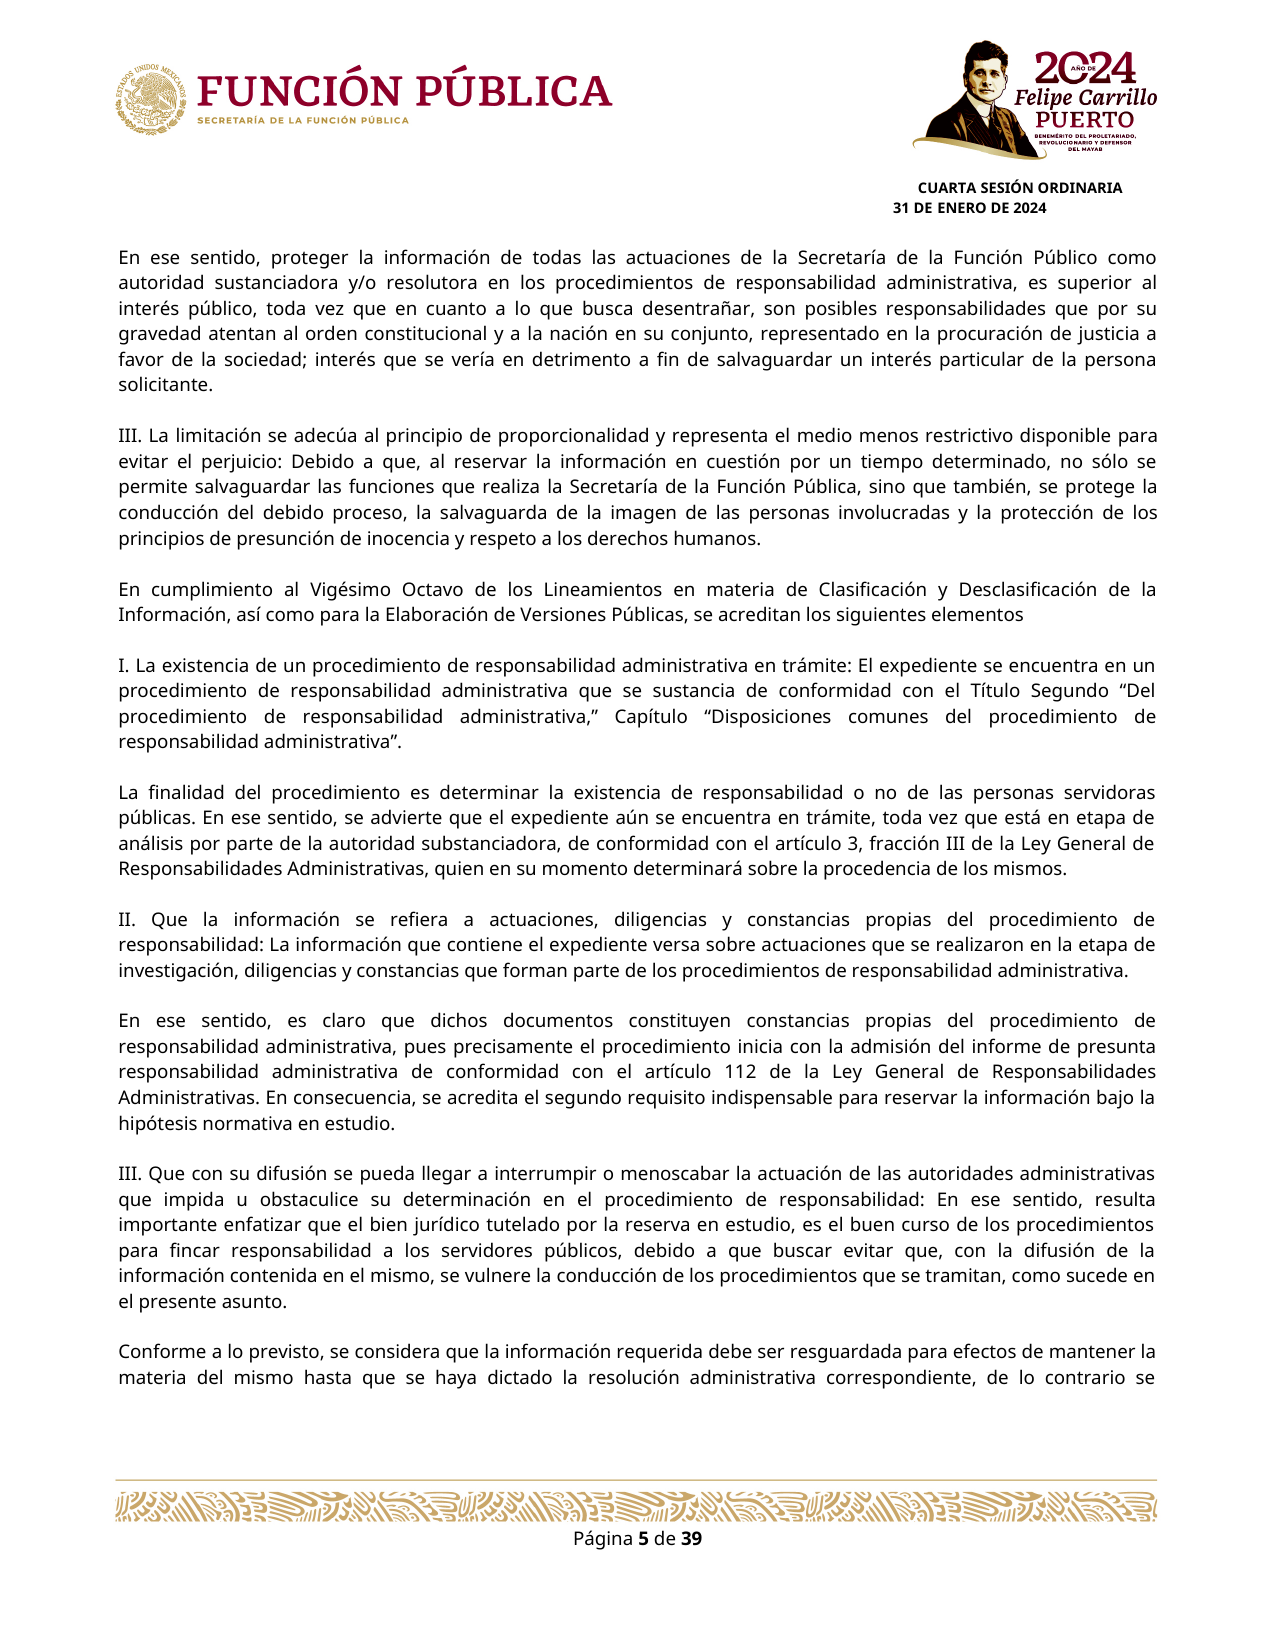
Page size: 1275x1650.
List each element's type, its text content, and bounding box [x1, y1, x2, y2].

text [118, 1338, 1157, 1389]
text En ese sentido, es claro que dichos documentos constituyen constancias propias del procedimiento de responsabilidad administrativa, pues precisamente el procedimiento inicia con la admisión del informe de presunta responsabilidad administrativa de conformidad con el artículo 112 de la Ley General de Responsabilidades Administrativas. En consecuencia, se acredita el segundo requisito indispensable para reservar la información bajo la hipótesis normativa en estudio. [118, 1008, 1157, 1135]
text III. Que con su difusión se pueda llegar a interrumpir o menoscabar la actuación de las autoridades administrativas que impida u obstaculice su determinación en el procedimiento de responsabilidad: En ese sentido, resulta importante enfatizar que el bien jurídico tutelado por la reserva en estudio, es el buen curso de los procedimientos para fincar responsabilidad a los servidores públicos, debido a que buscar evitar que, con la difusión de la información contenida en el mismo, se vulnere la conducción de los procedimientos que se tramitan, como sucede en el presente asunto. [118, 1160, 1157, 1313]
text II. Que la información se refiera a actuaciones, diligencias y constancias propias del procedimiento de responsabilidad: La información que contiene el expediente versa sobre actuaciones que se realizaron en la etapa de investigación, diligencias y constancias que forman parte de los procedimientos de responsabilidad administrativa. [118, 906, 1157, 983]
picture [0, 0, 1275, 1611]
text I. La existencia de un procedimiento de responsabilidad administrativa en trámite: El expediente se encuentra en un procedimiento de responsabilidad administrativa que se sustancia de conformidad con el Título Segundo “Del procedimiento de responsabilidad administrativa,” Capítulo “Disposiciones comunes del procedimiento de responsabilidad administrativa”. [118, 652, 1157, 754]
text La finalidad del procedimiento es determinar la existencia de responsabilidad o no de las personas servidoras públicas. En ese sentido, se advierte que el expediente aún se encuentra en trámite, toda vez que está en etapa de análisis por parte de la autoridad substanciadora, de conformidad con el artículo 3, fracción III de la Ley General de Responsabilidades Administrativas, quien en su momento determinará sobre la procedencia de los mismos. [118, 779, 1157, 881]
text En ese sentido, proteger la información de todas las actuaciones de la Secretaría de la Función Público como autoridad sustanciadora y/o resolutora en los procedimientos de responsabilidad administrativa, es superior al interés público, toda vez que en cuanto a lo que busca desentrañar, son posibles responsabilidades que por su gravedad atentan al orden constitucional y a la nación en su conjunto, representado en la procuración de justicia a favor de la sociedad; interés que se vería en detrimento a fin de salvaguardar un interés particular de la persona solicitante. [118, 244, 1159, 397]
text En cumplimiento al Vigésimo Octavo de los Lineamientos en materia de Clasificación y Desclasificación de la Información, así como para la Elaboración de Versiones Públicas, se acreditan los siguientes elementos [118, 576, 1159, 627]
text III. La limitación se adecúa al principio de proporcionalidad y representa el medio menos restrictivo disponible para evitar el perjuicio: Debido a que, al reservar la información en cuestión por un tiempo determinado, no sólo se permite salvaguardar las funciones que realiza la Secretaría de la Función Pública, sino que también, se protege la conducción del debido proceso, la salvaguarda de la imagen de las personas involucradas y la protección de los principios de presunción de inocencia y respeto a los derechos humanos. [118, 423, 1159, 550]
